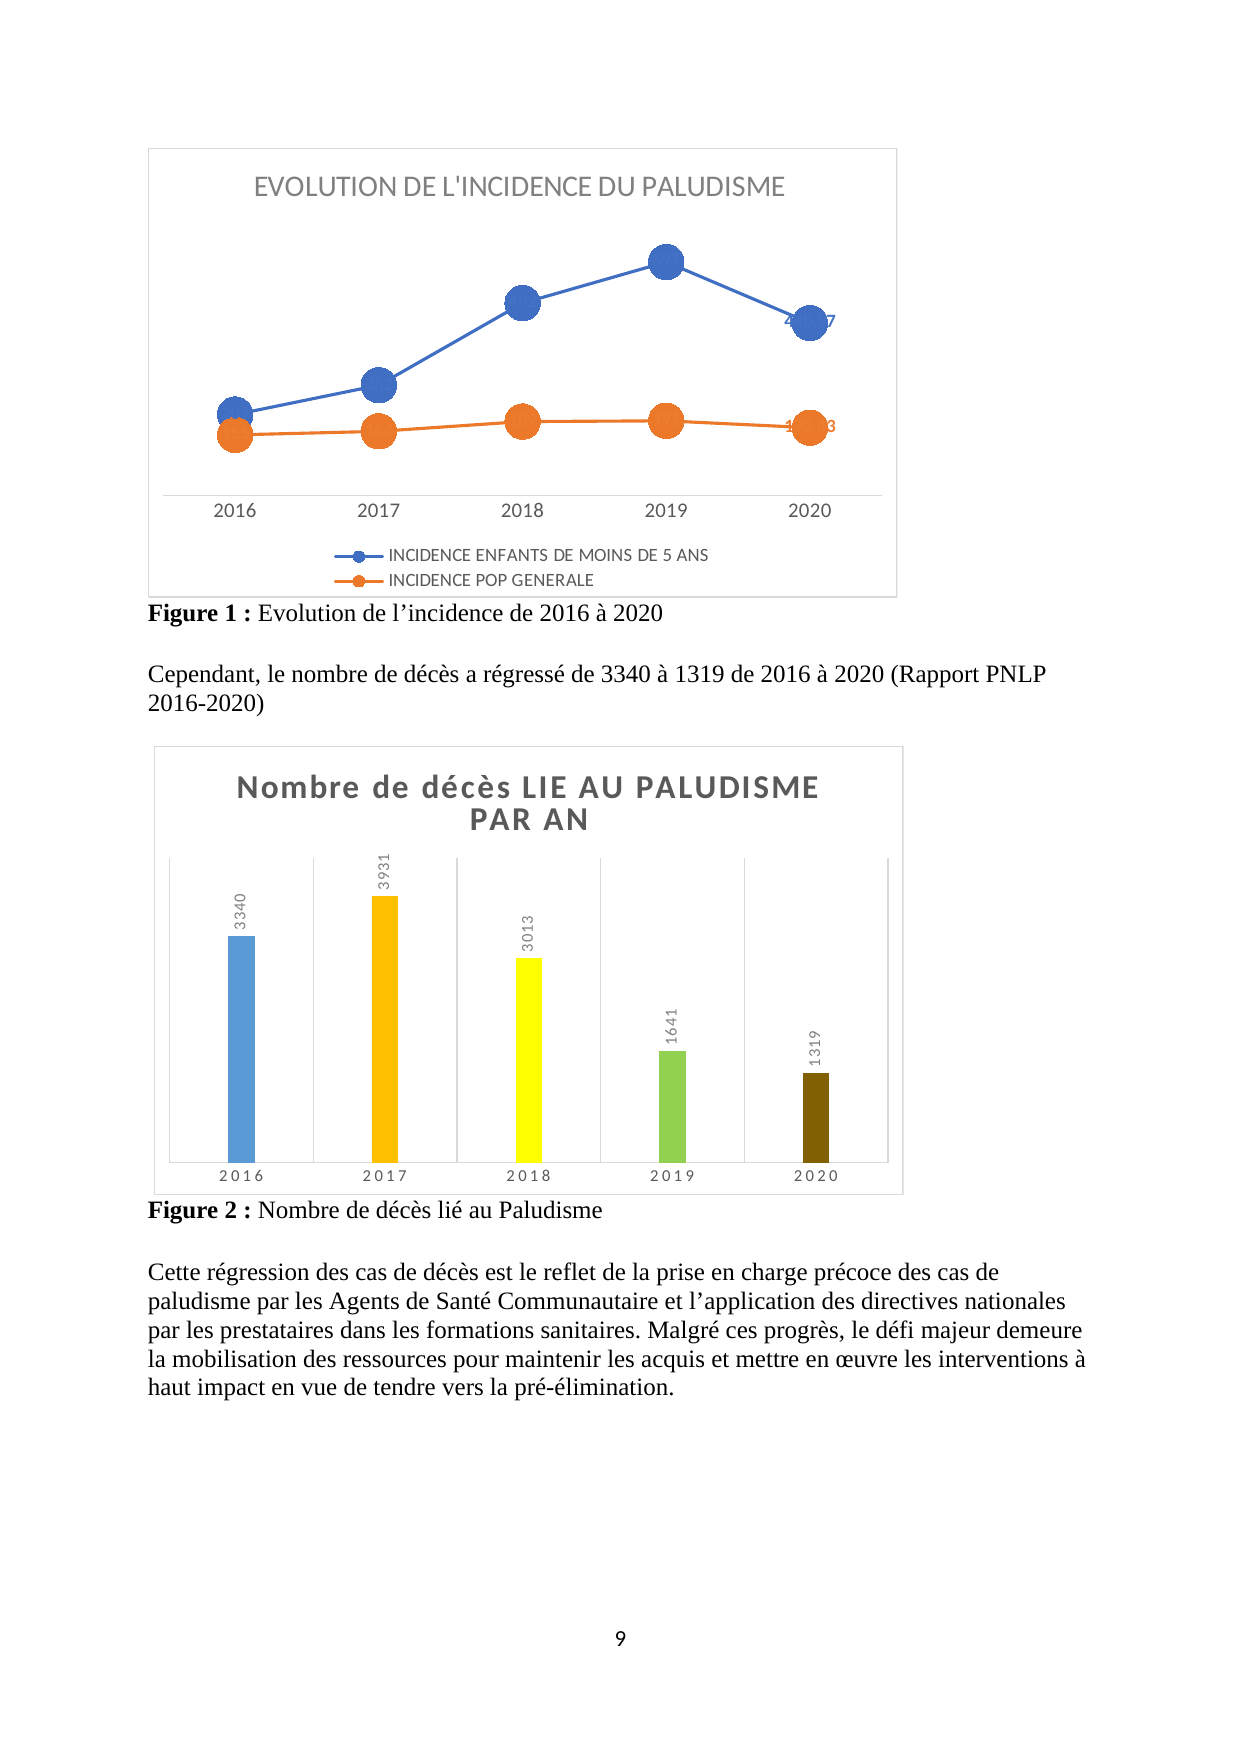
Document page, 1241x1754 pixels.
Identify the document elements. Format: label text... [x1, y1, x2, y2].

text Figure 2 : Nombre de décès lié au Paludisme [148, 1196, 1093, 1224]
text Figure 1 : Evolution de l’incidence de 2016 à 2020 [148, 598, 1093, 626]
text Cette régression des cas de décès est le reflet de la prise en charge précoce des cas de paludisme par les Agents de Santé Communautaire et l’application des directives nationales par les prestataires dans les formations sanitaires. Malgré ces progrès, le défi majeur demeure la mobilisation des ressources pour maintenir les acquis et mettre en œuvre les interventions à haut impact en vue de tendre vers la pré-élimination. [148, 1257, 1093, 1401]
text Cependant, le nombre de décès a régressé de 3340 à 1319 de 2016 à 2020 (Rapport PNLP 2016-2020) [148, 659, 1093, 717]
